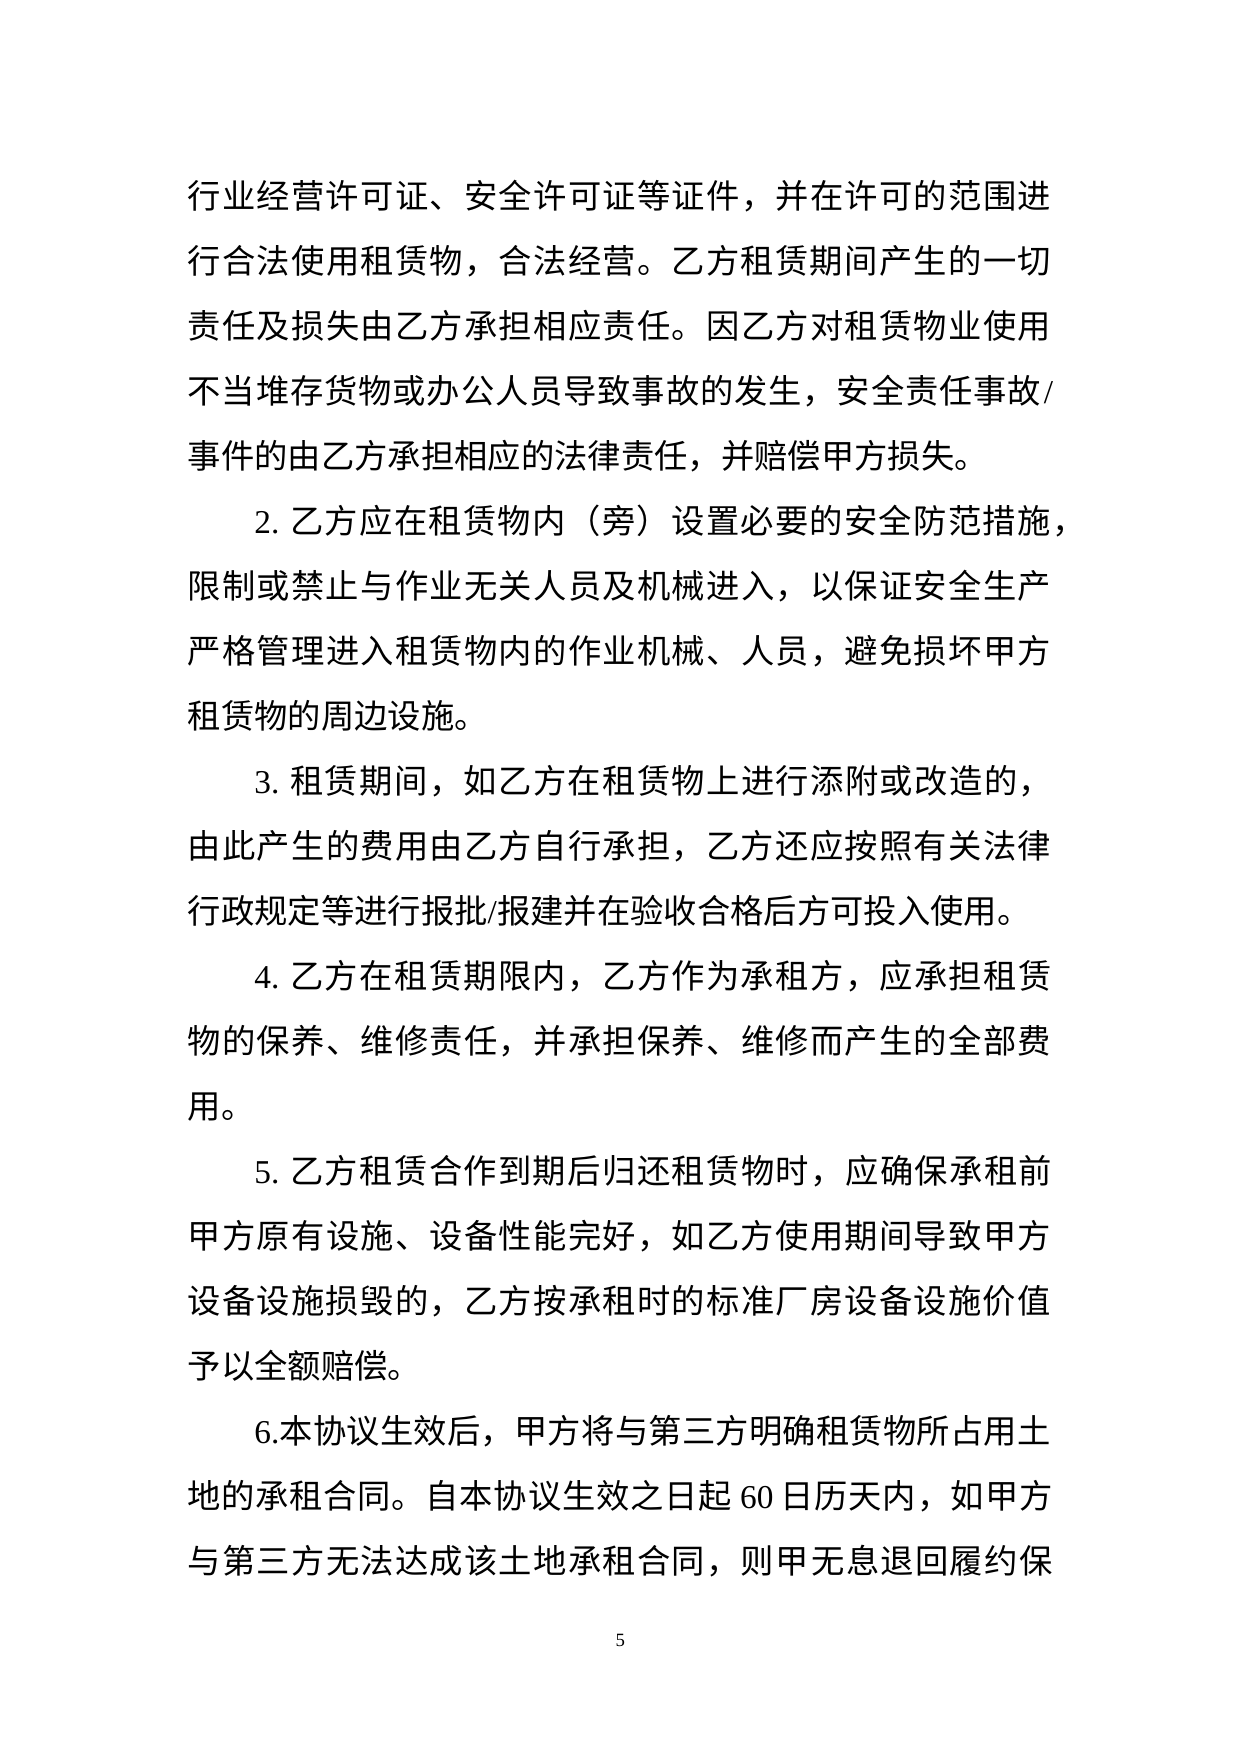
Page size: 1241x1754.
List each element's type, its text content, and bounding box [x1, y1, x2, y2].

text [187, 162, 1053, 487]
text 4. 乙方在租赁期限内，乙方作为承租方，应承担租赁物的保养、维修责任，并承担保养、维修而产生的全部费用。 [187, 942, 1053, 1137]
text 5. 乙方租赁合作到期后归还租赁物时，应确保承租前甲方原有设施、设备性能完好，如乙方使用期间导致甲方设备设施损毁的，乙方按承租时的标准厂房设备设施价值予以全额赔偿。 [187, 1137, 1053, 1397]
text 2. 乙方应在租赁物内（旁）设置必要的安全防范措施，限制或禁止与作业无关人员及机械进入，以保证安全生产。严格管理进入租赁物内的作业机械、人员，避免损坏甲方租赁物的周边设施。 [187, 487, 1053, 747]
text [187, 1397, 1053, 1592]
text 3. 租赁期间，如乙方在租赁物上进行添附或改造的，由此产生的费用由乙方自行承担，乙方还应按照有关法律、行政规定等进行报批/报建并在验收合格后方可投入使用。 [187, 747, 1053, 942]
